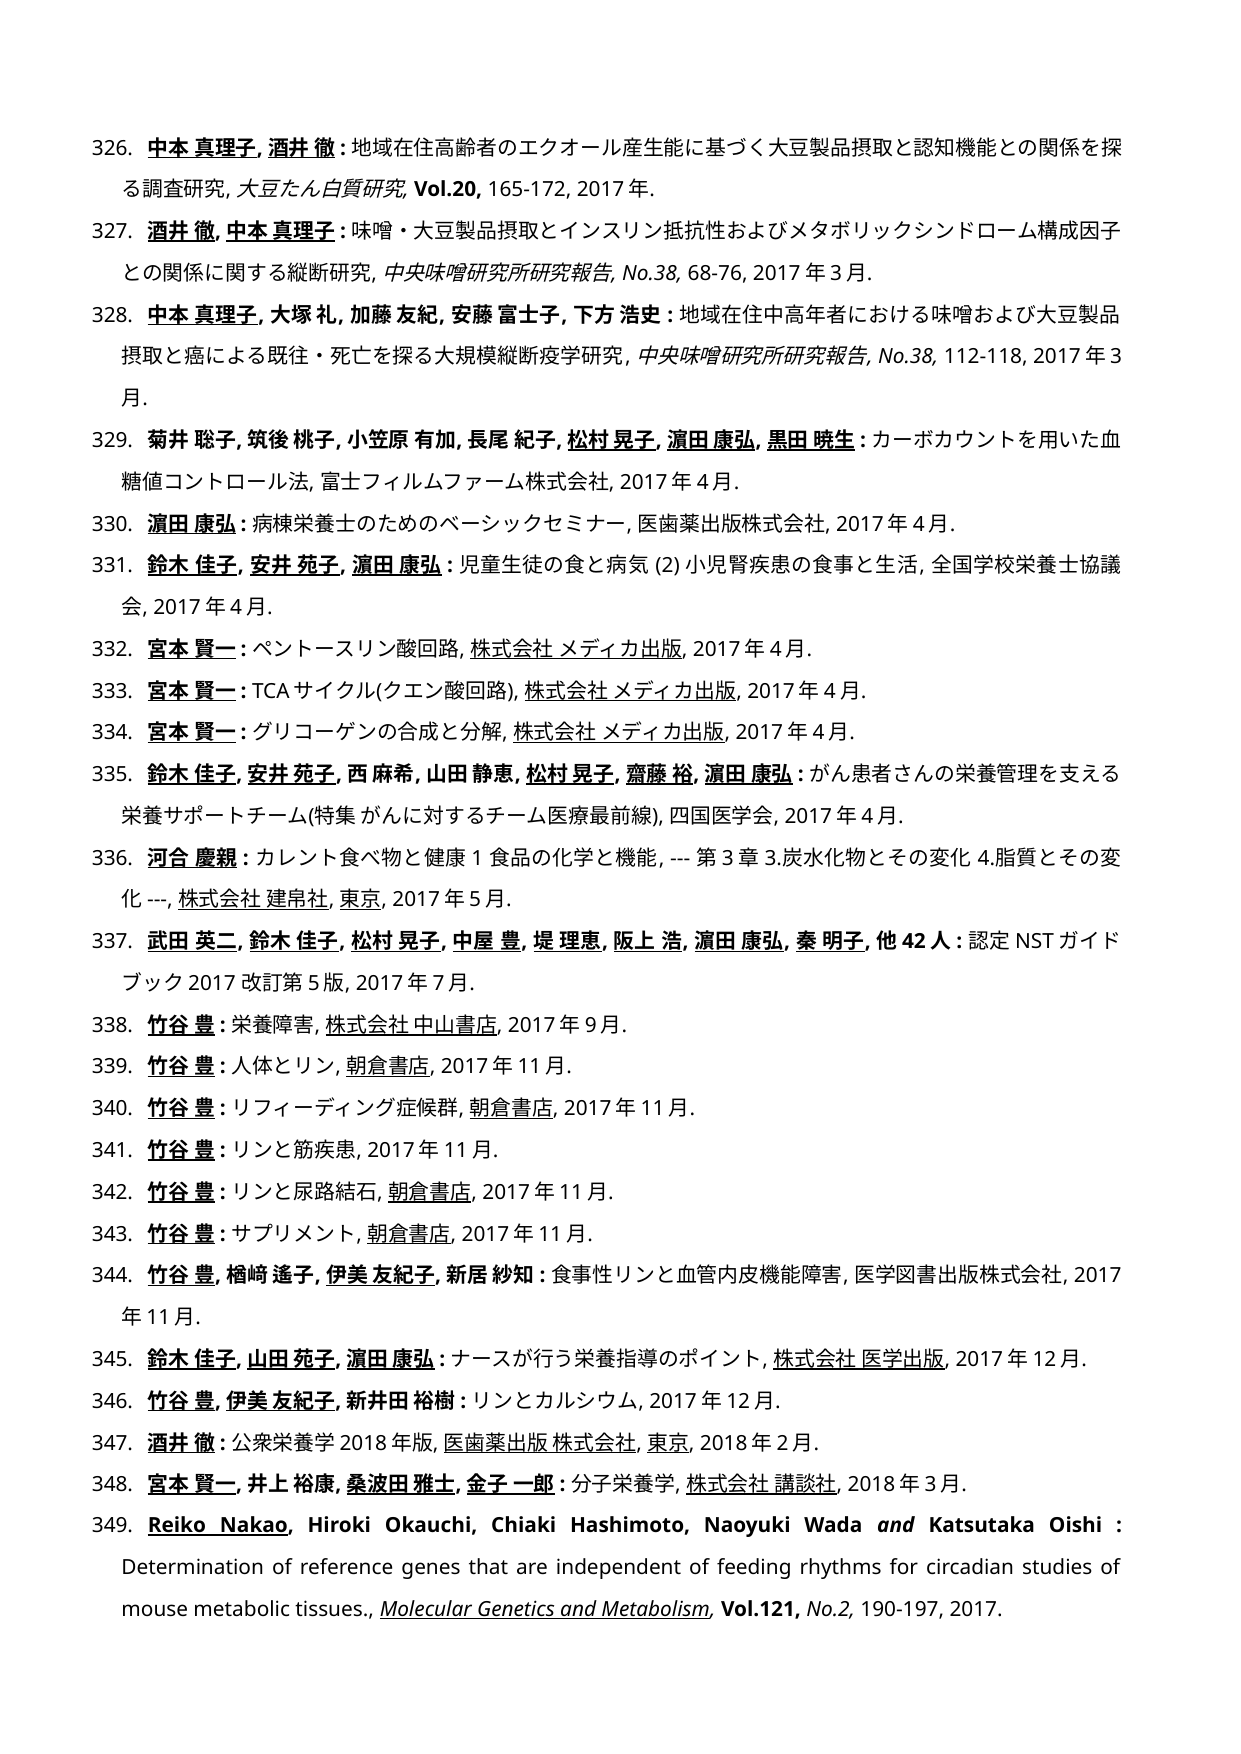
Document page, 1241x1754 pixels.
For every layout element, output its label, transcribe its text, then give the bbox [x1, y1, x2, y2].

list 中本 真理子, 大塚 礼, 加藤 友紀, 安藤 富士子, 下方 浩史 : 地域在住中高年者における味噌および大豆製品摂取と癌による既往・死亡を探る大規模縦断疫学研究, 中央味噌研究所研究報告, No.38, 112-118, 2017年3月. [92, 292, 1122, 417]
list 竹谷 豊 : リンと尿路結石, 朝倉書店, 2017年11月. [92, 1169, 1122, 1211]
list 竹谷 豊, 伊美 友紀子, 新井田 裕樹 : リンとカルシウム, 2017年12月. [92, 1378, 1122, 1420]
list 中本 真理子, 酒井 徹 : 地域在住高齢者のエクオール産生能に基づく大豆製品摂取と認知機能との関係を探る調査研究, 大豆たん白質研究, Vol.20, 165-172, 2017年. [92, 125, 1122, 209]
list 河合 慶親 : カレント食べ物と健康1 食品の化学と機能, --- 第3章 3.炭水化物とその変化 4.脂質とその変化 ---, 株式会社 建帛社, 東京, 2017年5月. [92, 835, 1122, 919]
list 竹谷 豊 : サプリメント, 朝倉書店, 2017年11月. [92, 1211, 1122, 1253]
list 鈴木 佳子, 安井 苑子, 西 麻希, 山田 静恵, 松村 晃子, 齋藤 裕, 濵田 康弘 : がん患者さんの栄養管理を支える栄養サポートチーム(特集 がんに対するチーム医療最前線), 四国医学会, 2017年4月. [92, 752, 1122, 835]
list 酒井 徹, 中本 真理子 : 味噌・大豆製品摂取とインスリン抵抗性およびメタボリックシンドローム構成因子との関係に関する縦断研究, 中央味噌研究所研究報告, No.38, 68-76, 2017年3月. [92, 209, 1122, 292]
list 宮本 賢一 : ペントースリン酸回路, 株式会社 メディカ出版, 2017年4月. [92, 626, 1122, 668]
list 濵田 康弘 : 病棟栄養士のためのベーシックセミナー, 医歯薬出版株式会社, 2017年4月. [92, 501, 1122, 543]
list Reiko Nakao, Hiroki Okauchi, Chiaki Hashimoto, Naoyuki Wada and Katsutaka Oishi : Determination of reference genes that are independent of feeding rhythms for circadian studies of mouse metabolic tissues., Molecular Genetics and Metabolism, Vol.121, No.2, 190-197, 2017. [92, 1503, 1122, 1629]
list 竹谷 豊 : リンと筋疾患, 2017年11月. [92, 1128, 1122, 1169]
list 宮本 賢一, 井上 裕康, 桑波田 雅士, 金子 一郎 : 分子栄養学, 株式会社 講談社, 2018年3月. [92, 1462, 1122, 1503]
list 武田 英二, 鈴木 佳子, 松村 晃子, 中屋 豊, 堤 理恵, 阪上 浩, 濵田 康弘, 秦 明子, 他42人 : 認定NSTガイドブック2017 改訂第5版, 2017年7月. [92, 919, 1122, 1002]
list 鈴木 佳子, 安井 苑子, 濵田 康弘 : 児童生徒の食と病気 (2) 小児腎疾患の食事と生活, 全国学校栄養士協議会, 2017年4月. [92, 543, 1122, 626]
list 鈴木 佳子, 山田 苑子, 濵田 康弘 : ナースが行う栄養指導のポイント, 株式会社 医学出版, 2017年12月. [92, 1336, 1122, 1378]
list 竹谷 豊 : 人体とリン, 朝倉書店, 2017年11月. [92, 1044, 1122, 1086]
list 竹谷 豊 : 栄養障害, 株式会社 中山書店, 2017年9月. [92, 1002, 1122, 1044]
list 宮本 賢一 : グリコーゲンの合成と分解, 株式会社 メディカ出版, 2017年4月. [92, 710, 1122, 752]
list 酒井 徹 : 公衆栄養学2018年版, 医歯薬出版 株式会社, 東京, 2018年2月. [92, 1420, 1122, 1462]
list 竹谷 豊 : リフィーディング症候群, 朝倉書店, 2017年11月. [92, 1086, 1122, 1128]
list 菊井 聡子, 筑後 桃子, 小笠原 有加, 長尾 紀子, 松村 晃子, 濵田 康弘, 黒田 暁生 : カーボカウントを用いた血糖値コントロール法, 富士フィルムファーム株式会社, 2017年4月. [92, 417, 1122, 501]
list 宮本 賢一 : TCAサイクル(クエン酸回路), 株式会社 メディカ出版, 2017年4月. [92, 668, 1122, 710]
list 竹谷 豊, 楢﨑 遙子, 伊美 友紀子, 新居 紗知 : 食事性リンと血管内皮機能障害, 医学図書出版株式会社, 2017年11月. [92, 1253, 1122, 1336]
